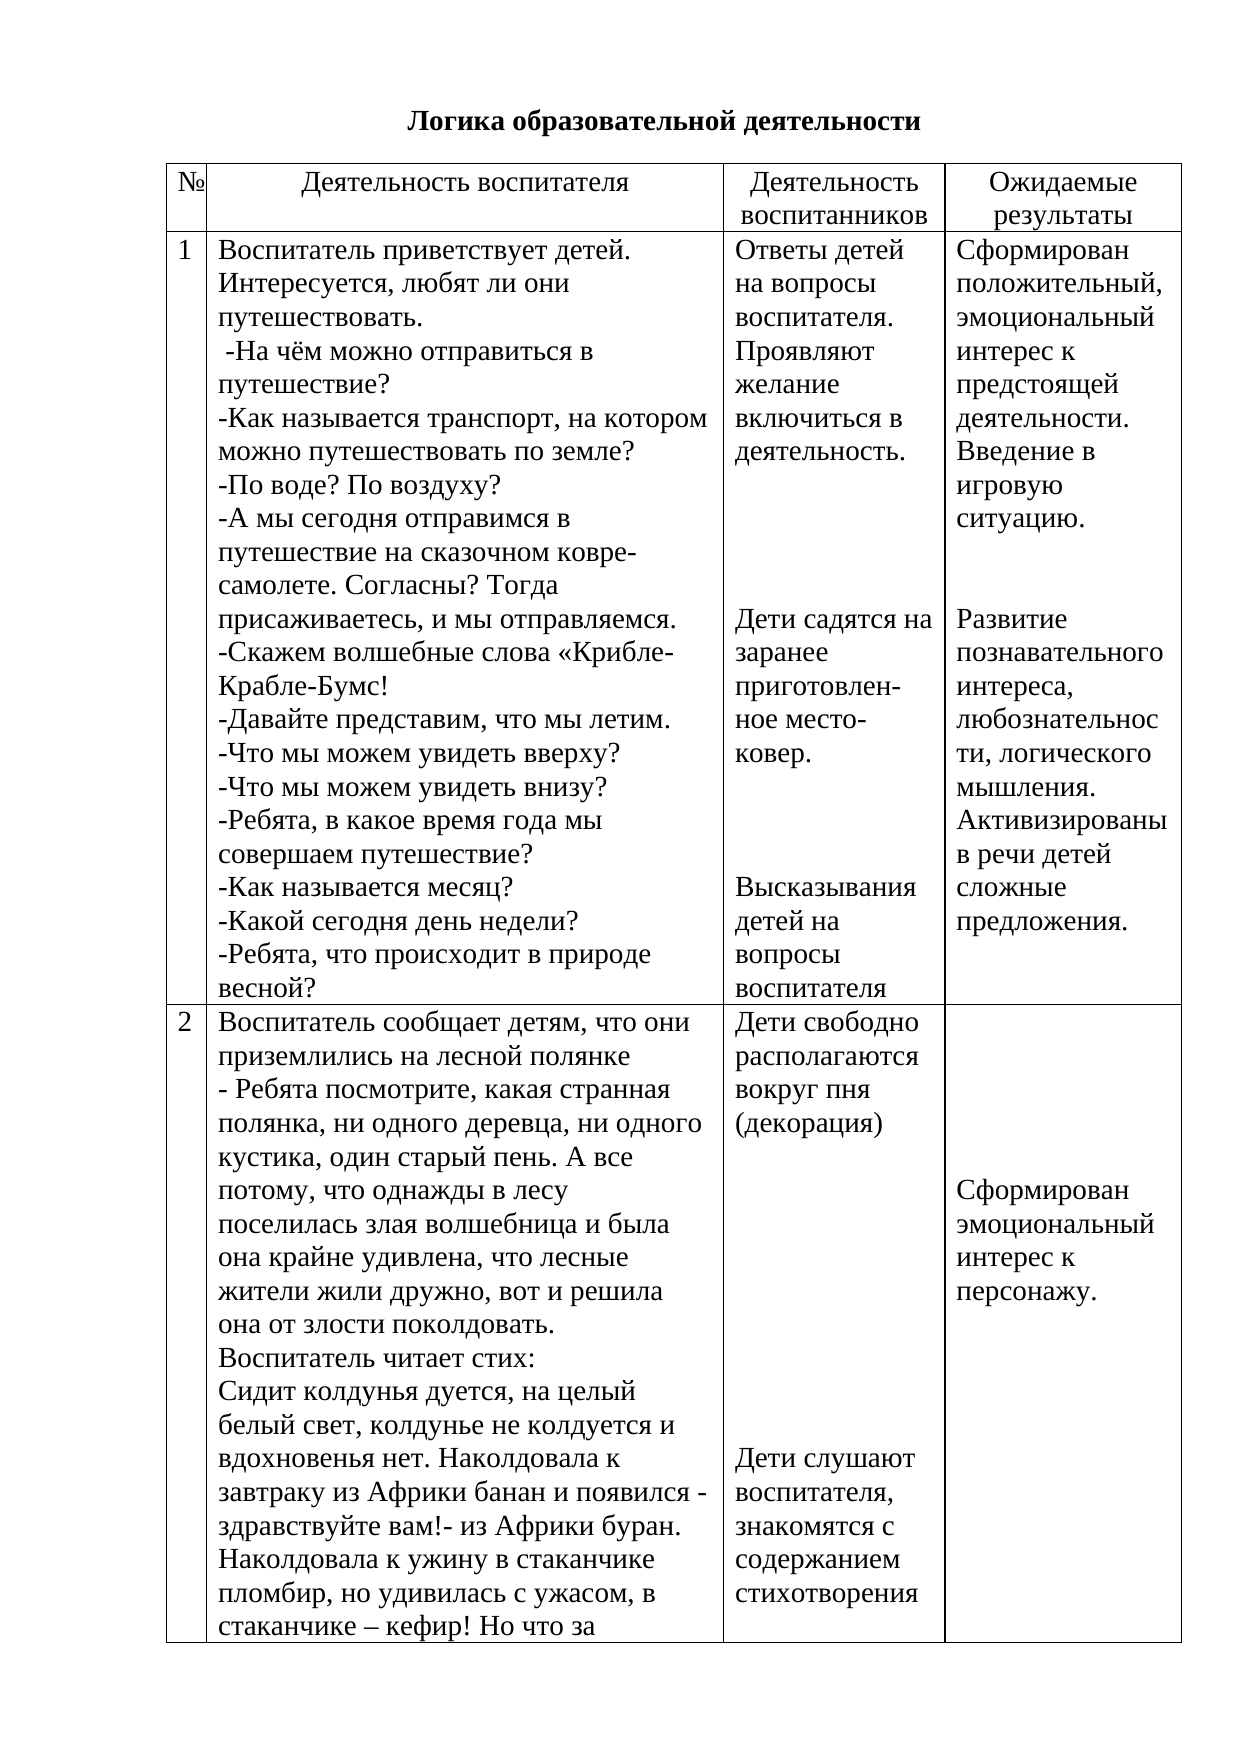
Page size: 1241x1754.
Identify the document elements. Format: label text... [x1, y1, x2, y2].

table_header Деятельность воспитанников [724, 164, 944, 231]
table_cell Воспитатель приветствует детей. Интересуется, любят ли они путешествовать. -На чём можно отправиться в путешествие? -Как называется транспорт, на котором можно путешествовать по земле? -По воде? По воздуху? -А мы сегодня отправимся в путешествие на сказочном ковре-самолете. Согласны? Тогда присаживаетесь, и мы отправляемся. -Скажем волшебные слова «Крибле-Крабле-Бумс! -Давайте представим, что мы летим. -Что мы можем увидеть вверху? -Что мы можем увидеть внизу? -Ребята, в какое время года мы совершаем путешествие? -Как называется месяц? -Какой сегодня день недели? -Ребята, что происходит в природе весной? [207, 232, 723, 1003]
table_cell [946, 1005, 1181, 1642]
table_cell 1 [167, 232, 206, 1003]
table_cell Сформирован положительный, эмоциональный интерес к предстоящей деятельности. Введение в игровую ситуацию. Развитие познавательного интереса, любознательности, логического мышления. Активизированы в речи детей сложные предложения. [946, 232, 1181, 1003]
table_cell 2 [167, 1005, 206, 1642]
text Логика образовательной деятельности [177, 103, 1152, 137]
table_header Ожидаемые результаты [946, 164, 1181, 231]
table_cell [207, 1005, 723, 1642]
table_cell Ответы детей на вопросы воспитателя. Проявляют желание включиться в деятельность. Дети садятся на заранее приготовлен-ное место-ковер. Высказывания детей на вопросы воспитателя [724, 232, 944, 1003]
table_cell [724, 1005, 944, 1642]
table_header Деятельность воспитателя [207, 164, 723, 231]
table_header № [167, 164, 206, 231]
